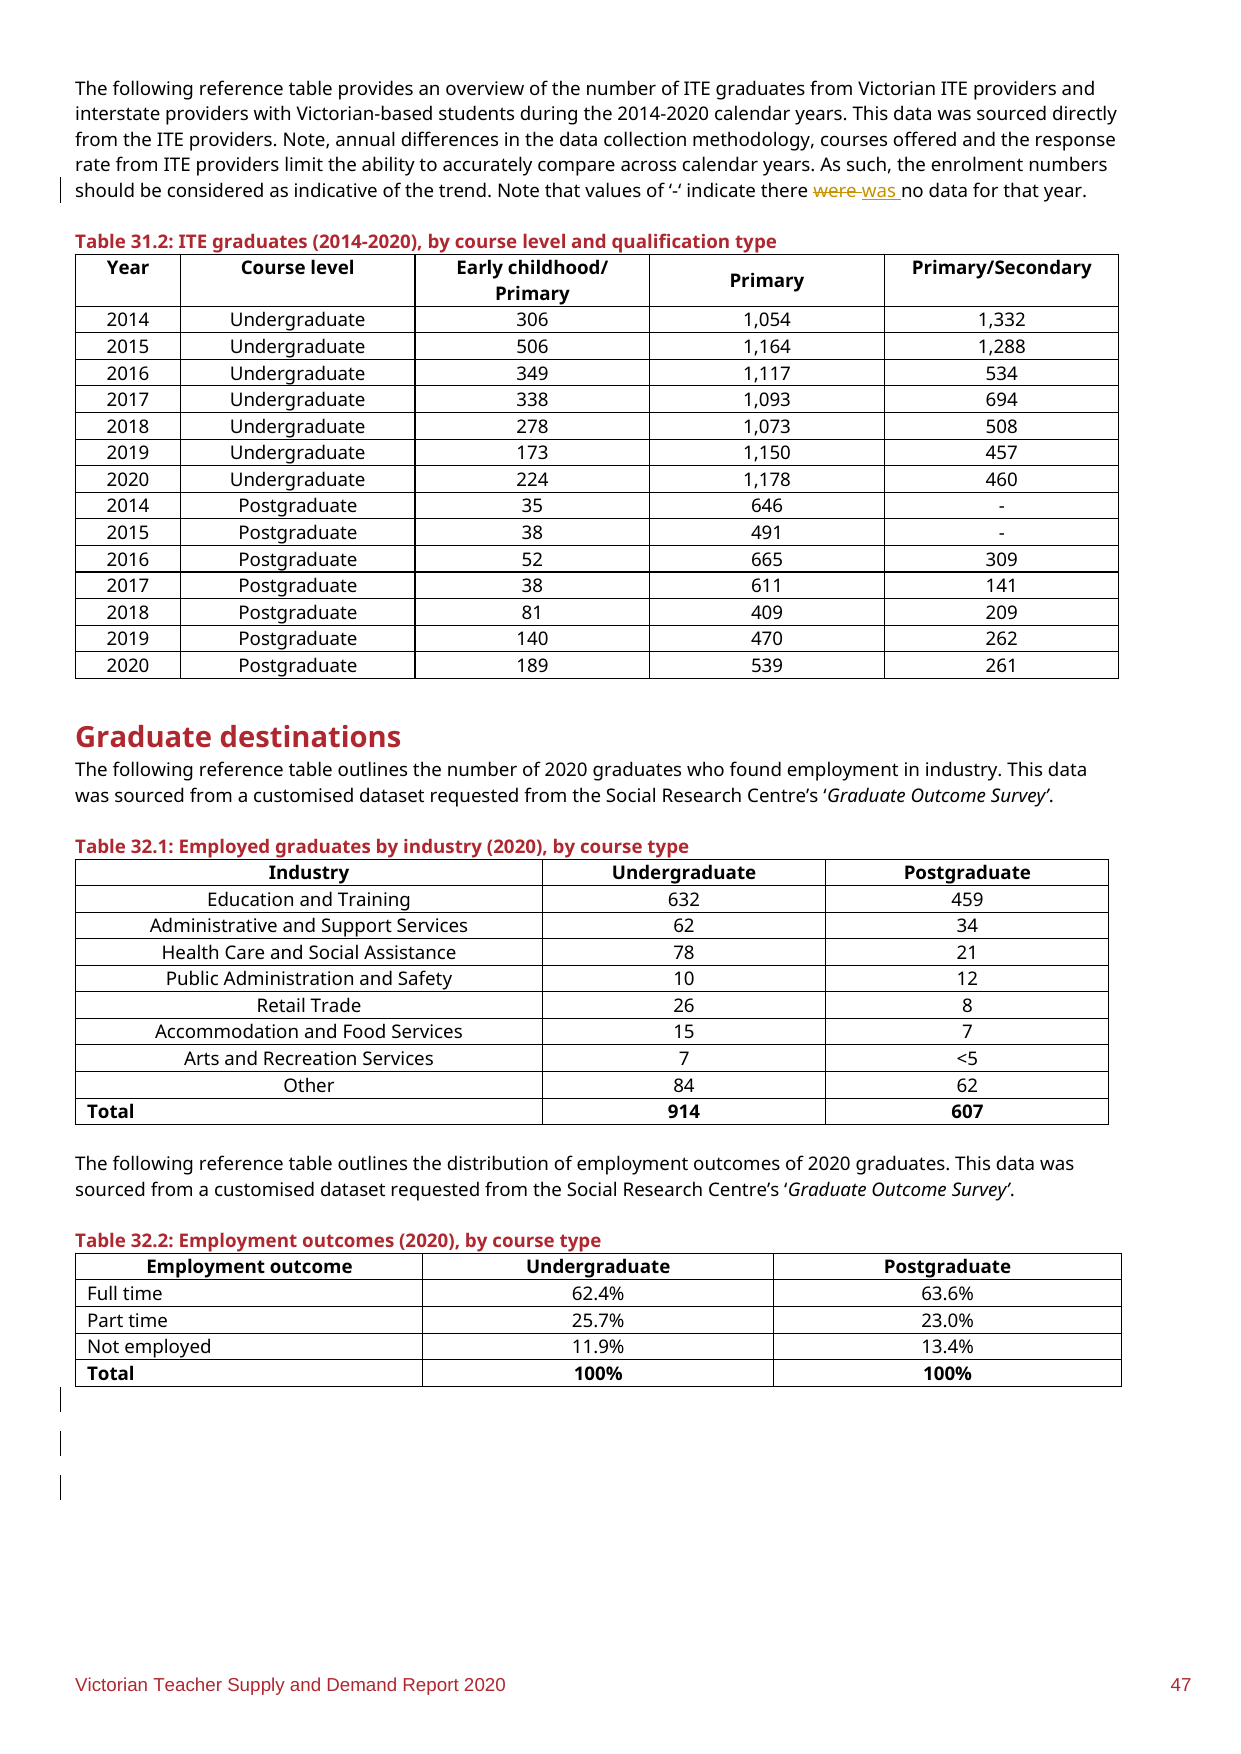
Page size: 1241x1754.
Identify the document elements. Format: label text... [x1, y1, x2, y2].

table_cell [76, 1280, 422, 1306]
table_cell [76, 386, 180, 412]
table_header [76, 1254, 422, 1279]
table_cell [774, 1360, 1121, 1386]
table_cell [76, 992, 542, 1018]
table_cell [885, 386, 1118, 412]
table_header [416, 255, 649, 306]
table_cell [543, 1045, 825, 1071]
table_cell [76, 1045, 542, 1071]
subtitle Table 31.2: ITE graduates (2014-2020), by course level and qualification type [75, 228, 1122, 254]
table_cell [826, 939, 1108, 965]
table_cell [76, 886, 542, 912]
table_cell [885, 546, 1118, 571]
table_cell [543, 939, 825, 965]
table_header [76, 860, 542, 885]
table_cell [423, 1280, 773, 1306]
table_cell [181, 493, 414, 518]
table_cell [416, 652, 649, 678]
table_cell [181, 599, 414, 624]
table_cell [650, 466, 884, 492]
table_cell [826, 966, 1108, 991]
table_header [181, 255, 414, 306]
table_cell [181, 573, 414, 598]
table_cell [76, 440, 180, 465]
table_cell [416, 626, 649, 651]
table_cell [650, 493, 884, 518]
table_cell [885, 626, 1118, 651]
subtitle Table 32.2: Employment outcomes (2020), by course type [75, 1227, 1122, 1253]
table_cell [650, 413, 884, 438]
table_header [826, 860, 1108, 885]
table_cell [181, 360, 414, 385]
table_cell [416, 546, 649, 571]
text The following reference table outlines the distribution of employment outcomes of 2020 graduates. This data was sourced from a customised dataset requested from the Social Research Centre’s ‘Graduate Outcome Survey’. [75, 1151, 1122, 1202]
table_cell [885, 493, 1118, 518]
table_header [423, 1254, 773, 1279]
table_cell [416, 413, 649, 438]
subtitle Graduate destinations [75, 717, 1122, 756]
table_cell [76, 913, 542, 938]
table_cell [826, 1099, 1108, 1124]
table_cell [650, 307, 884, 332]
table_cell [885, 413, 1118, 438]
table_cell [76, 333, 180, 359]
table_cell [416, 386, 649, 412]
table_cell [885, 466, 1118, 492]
text The following reference table outlines the number of 2020 graduates who found employment in industry. This data was sourced from a customised dataset requested from the Social Research Centre’s ‘Graduate Outcome Survey’. [75, 756, 1122, 807]
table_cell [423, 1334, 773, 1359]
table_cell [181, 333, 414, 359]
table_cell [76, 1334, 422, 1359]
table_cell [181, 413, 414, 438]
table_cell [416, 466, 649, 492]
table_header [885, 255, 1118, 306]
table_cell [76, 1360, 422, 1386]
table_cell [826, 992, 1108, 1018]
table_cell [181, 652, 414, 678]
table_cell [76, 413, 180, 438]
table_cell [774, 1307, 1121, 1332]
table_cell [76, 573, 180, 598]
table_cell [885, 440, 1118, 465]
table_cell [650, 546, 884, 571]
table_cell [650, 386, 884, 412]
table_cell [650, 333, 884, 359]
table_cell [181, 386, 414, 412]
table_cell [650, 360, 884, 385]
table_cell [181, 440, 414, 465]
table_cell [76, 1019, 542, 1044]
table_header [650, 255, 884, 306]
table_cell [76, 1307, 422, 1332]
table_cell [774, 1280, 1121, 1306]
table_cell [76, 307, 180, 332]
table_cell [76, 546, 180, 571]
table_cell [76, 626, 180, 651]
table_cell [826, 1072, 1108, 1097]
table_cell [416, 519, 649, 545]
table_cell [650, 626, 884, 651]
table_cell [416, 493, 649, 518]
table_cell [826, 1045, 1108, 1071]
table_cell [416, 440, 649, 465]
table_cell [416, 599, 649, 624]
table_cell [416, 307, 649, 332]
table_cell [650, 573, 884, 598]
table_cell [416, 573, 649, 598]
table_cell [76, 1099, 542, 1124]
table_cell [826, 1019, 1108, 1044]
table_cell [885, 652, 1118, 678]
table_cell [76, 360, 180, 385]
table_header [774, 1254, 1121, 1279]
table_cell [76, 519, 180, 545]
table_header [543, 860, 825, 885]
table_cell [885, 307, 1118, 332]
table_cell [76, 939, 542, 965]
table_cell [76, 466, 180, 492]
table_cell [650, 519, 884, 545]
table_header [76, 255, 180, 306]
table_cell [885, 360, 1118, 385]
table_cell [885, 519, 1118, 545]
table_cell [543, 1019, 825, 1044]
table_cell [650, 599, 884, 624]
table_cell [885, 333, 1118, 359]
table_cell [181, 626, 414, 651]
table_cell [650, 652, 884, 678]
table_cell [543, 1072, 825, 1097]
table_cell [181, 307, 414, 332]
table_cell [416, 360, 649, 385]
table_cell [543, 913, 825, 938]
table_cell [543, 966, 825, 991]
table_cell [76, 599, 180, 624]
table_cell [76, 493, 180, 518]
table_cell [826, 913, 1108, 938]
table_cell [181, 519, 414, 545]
text The following reference table provides an overview of the number of ITE graduates from Victorian ITE providers and interstate providers with Victorian-based students during the 2014-2020 calendar years. This data was sourced directly from the ITE providers. Note, annual differences in the data collection methodology, courses offered and the response rate from ITE providers limit the ability to accurately compare across calendar years. As such, the enrolment numbers should be considered as indicative of the trend. Note that values of ‘-‘ indicate there no data for that year. [75, 75, 1122, 203]
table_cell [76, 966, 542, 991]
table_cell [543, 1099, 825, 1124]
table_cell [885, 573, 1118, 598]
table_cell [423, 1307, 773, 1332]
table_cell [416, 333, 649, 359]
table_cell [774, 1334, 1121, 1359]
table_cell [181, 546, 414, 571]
subtitle Table 32.1: Employed graduates by industry (2020), by course type [75, 833, 1122, 858]
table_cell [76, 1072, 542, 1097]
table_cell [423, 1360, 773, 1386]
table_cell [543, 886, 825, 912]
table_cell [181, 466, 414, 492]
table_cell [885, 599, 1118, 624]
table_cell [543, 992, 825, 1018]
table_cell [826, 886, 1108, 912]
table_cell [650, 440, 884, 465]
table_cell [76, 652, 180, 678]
